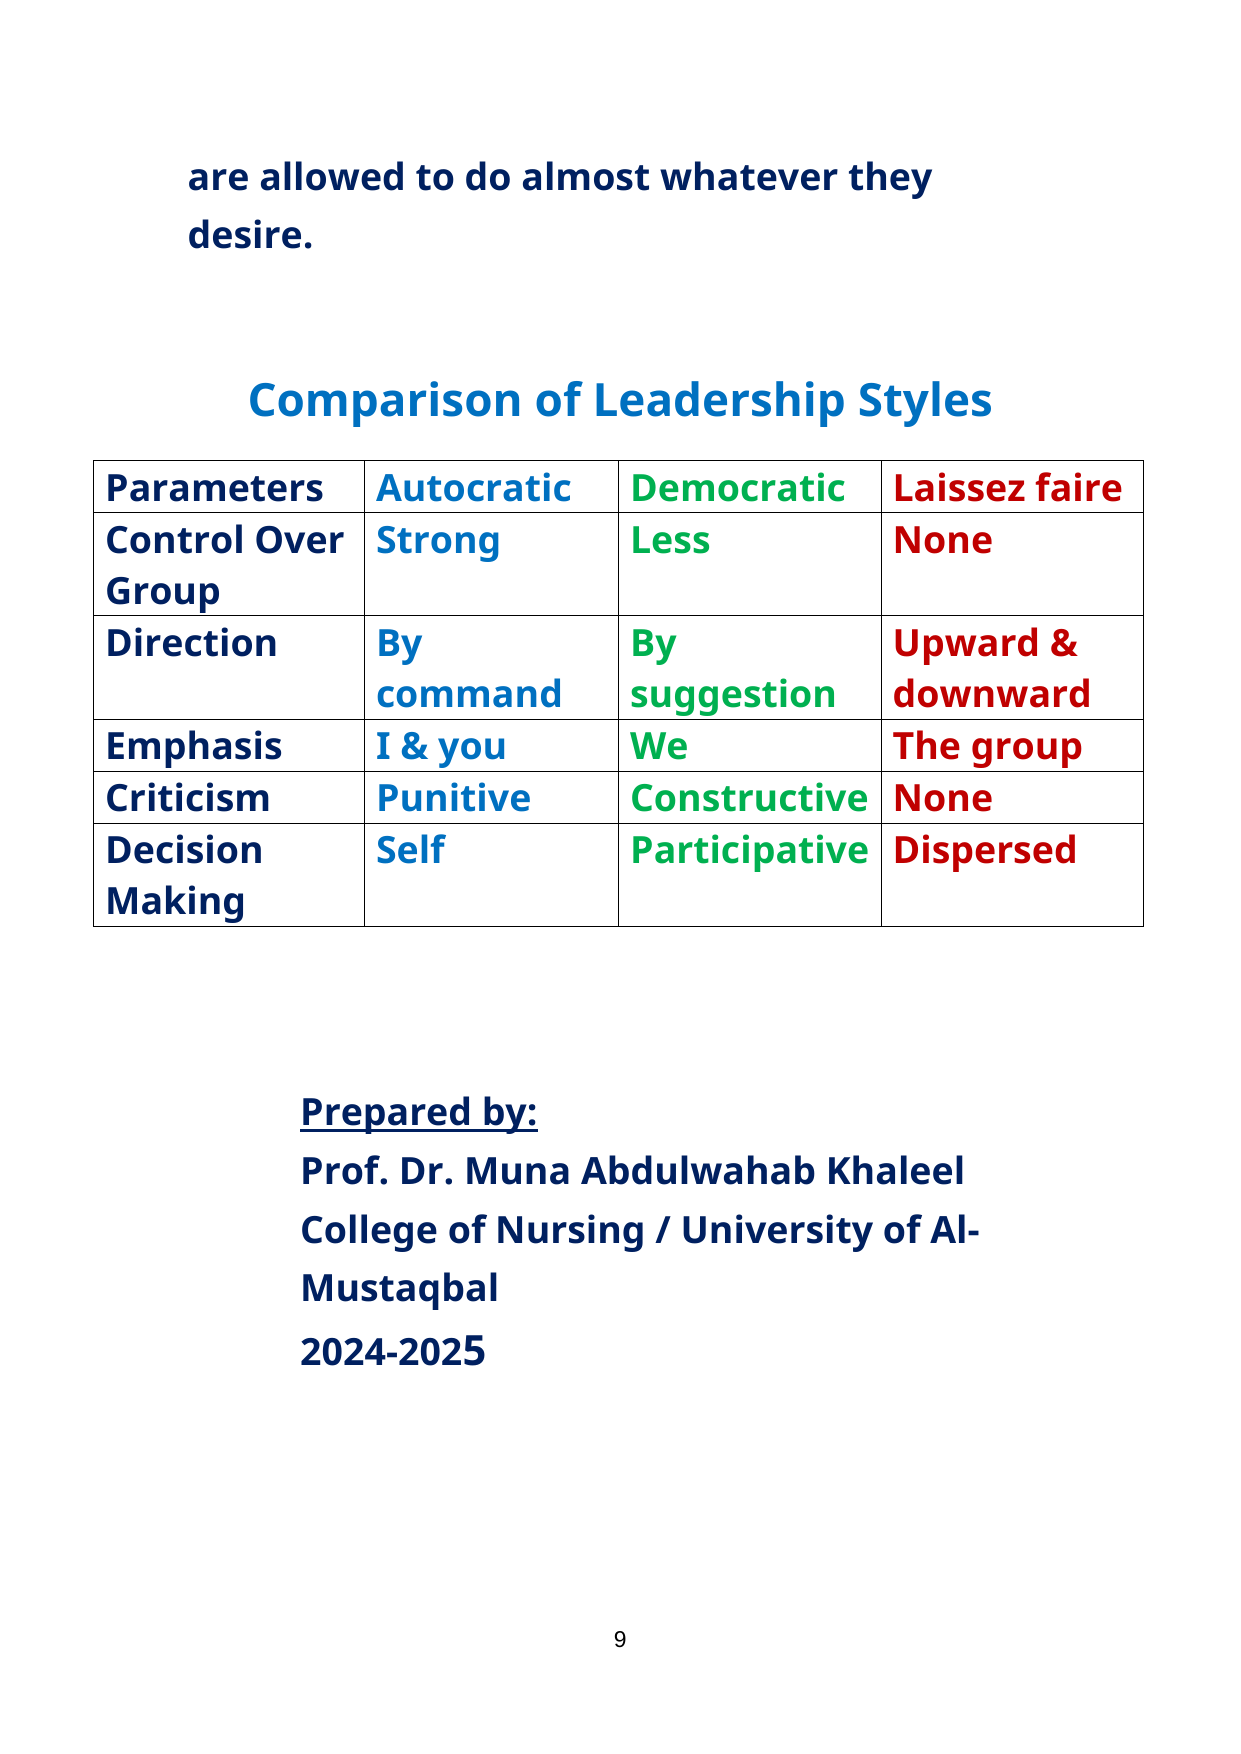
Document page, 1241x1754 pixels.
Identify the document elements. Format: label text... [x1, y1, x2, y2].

table_header Democratic [619, 461, 881, 512]
table_cell By command [365, 616, 618, 718]
table_cell None [882, 772, 1143, 823]
table_header Parameters [94, 461, 364, 512]
table_cell The group [882, 720, 1143, 771]
table_header Laissez faire [882, 461, 1143, 512]
table_cell Constructive [619, 772, 881, 823]
table_cell I & you [365, 720, 618, 771]
table_cell Criticism [94, 772, 364, 823]
table_cell Emphasis [94, 720, 364, 771]
list 2024-2025 [300, 1320, 1053, 1377]
table_cell Control Over Group [94, 513, 364, 615]
table_cell By suggestion [619, 616, 881, 718]
table_cell Participative [619, 824, 881, 926]
list College of Nursing / University of Al-Mustaqbal [300, 1203, 1053, 1313]
table_cell Punitive [365, 772, 618, 823]
table_cell Direction [94, 616, 364, 718]
table_cell Upward & downward [882, 616, 1143, 718]
list Prepared by: [300, 1086, 1053, 1137]
table_cell None [882, 513, 1143, 615]
table_header Autocratic [365, 461, 618, 512]
table_cell Less [619, 513, 881, 615]
table_cell Self [365, 824, 618, 926]
text Comparison of Leadership Styles [187, 368, 1053, 430]
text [187, 150, 1053, 260]
table_cell Decision Making [94, 824, 364, 926]
list Prof. Dr. Muna Abdulwahab Khaleel [300, 1144, 1053, 1195]
table_cell Dispersed [882, 824, 1143, 926]
table_cell We [619, 720, 881, 771]
table_cell Strong [365, 513, 618, 615]
